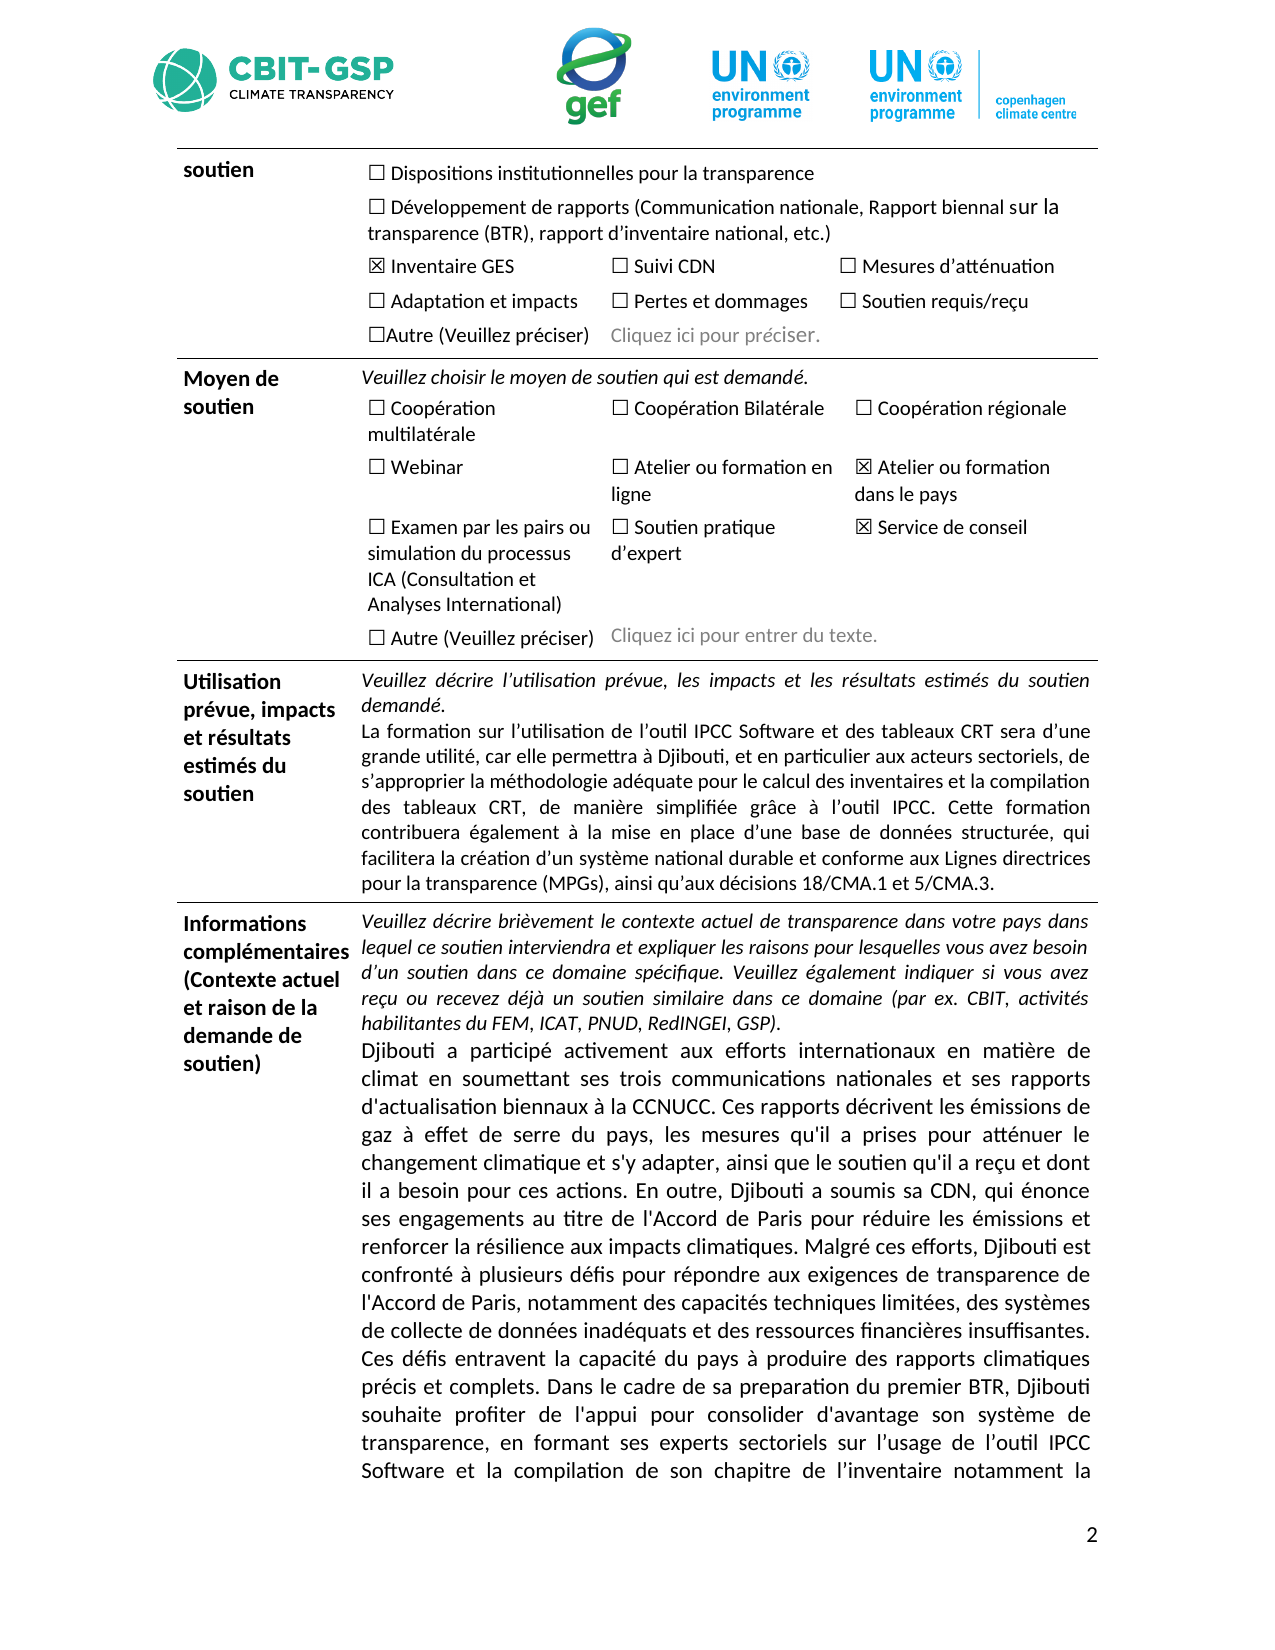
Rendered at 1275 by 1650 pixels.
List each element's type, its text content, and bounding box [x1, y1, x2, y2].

picture [877, 50, 886, 76]
picture [874, 112, 895, 122]
picture [153, 48, 394, 112]
table_cell Moyen de soutien [177, 359, 355, 660]
table_cell Veuillez décrire l’utilisation prévue, les impacts et les résultats estimés du soutien demandé. [355, 661, 1098, 902]
table_cell Utilisation prévue, impacts et résultats estimés du soutien [177, 661, 355, 902]
table_cell Domaine de soutien [177, 149, 355, 357]
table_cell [355, 149, 1098, 357]
picture [708, 50, 814, 122]
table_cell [355, 903, 1098, 1490]
picture [870, 50, 1077, 122]
picture [720, 50, 729, 76]
table_cell Veuillez choisir le moyen de soutien qui est demandé. [355, 359, 1098, 660]
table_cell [177, 903, 355, 1490]
picture [748, 50, 759, 67]
picture [904, 50, 914, 67]
picture [553, 22, 635, 130]
